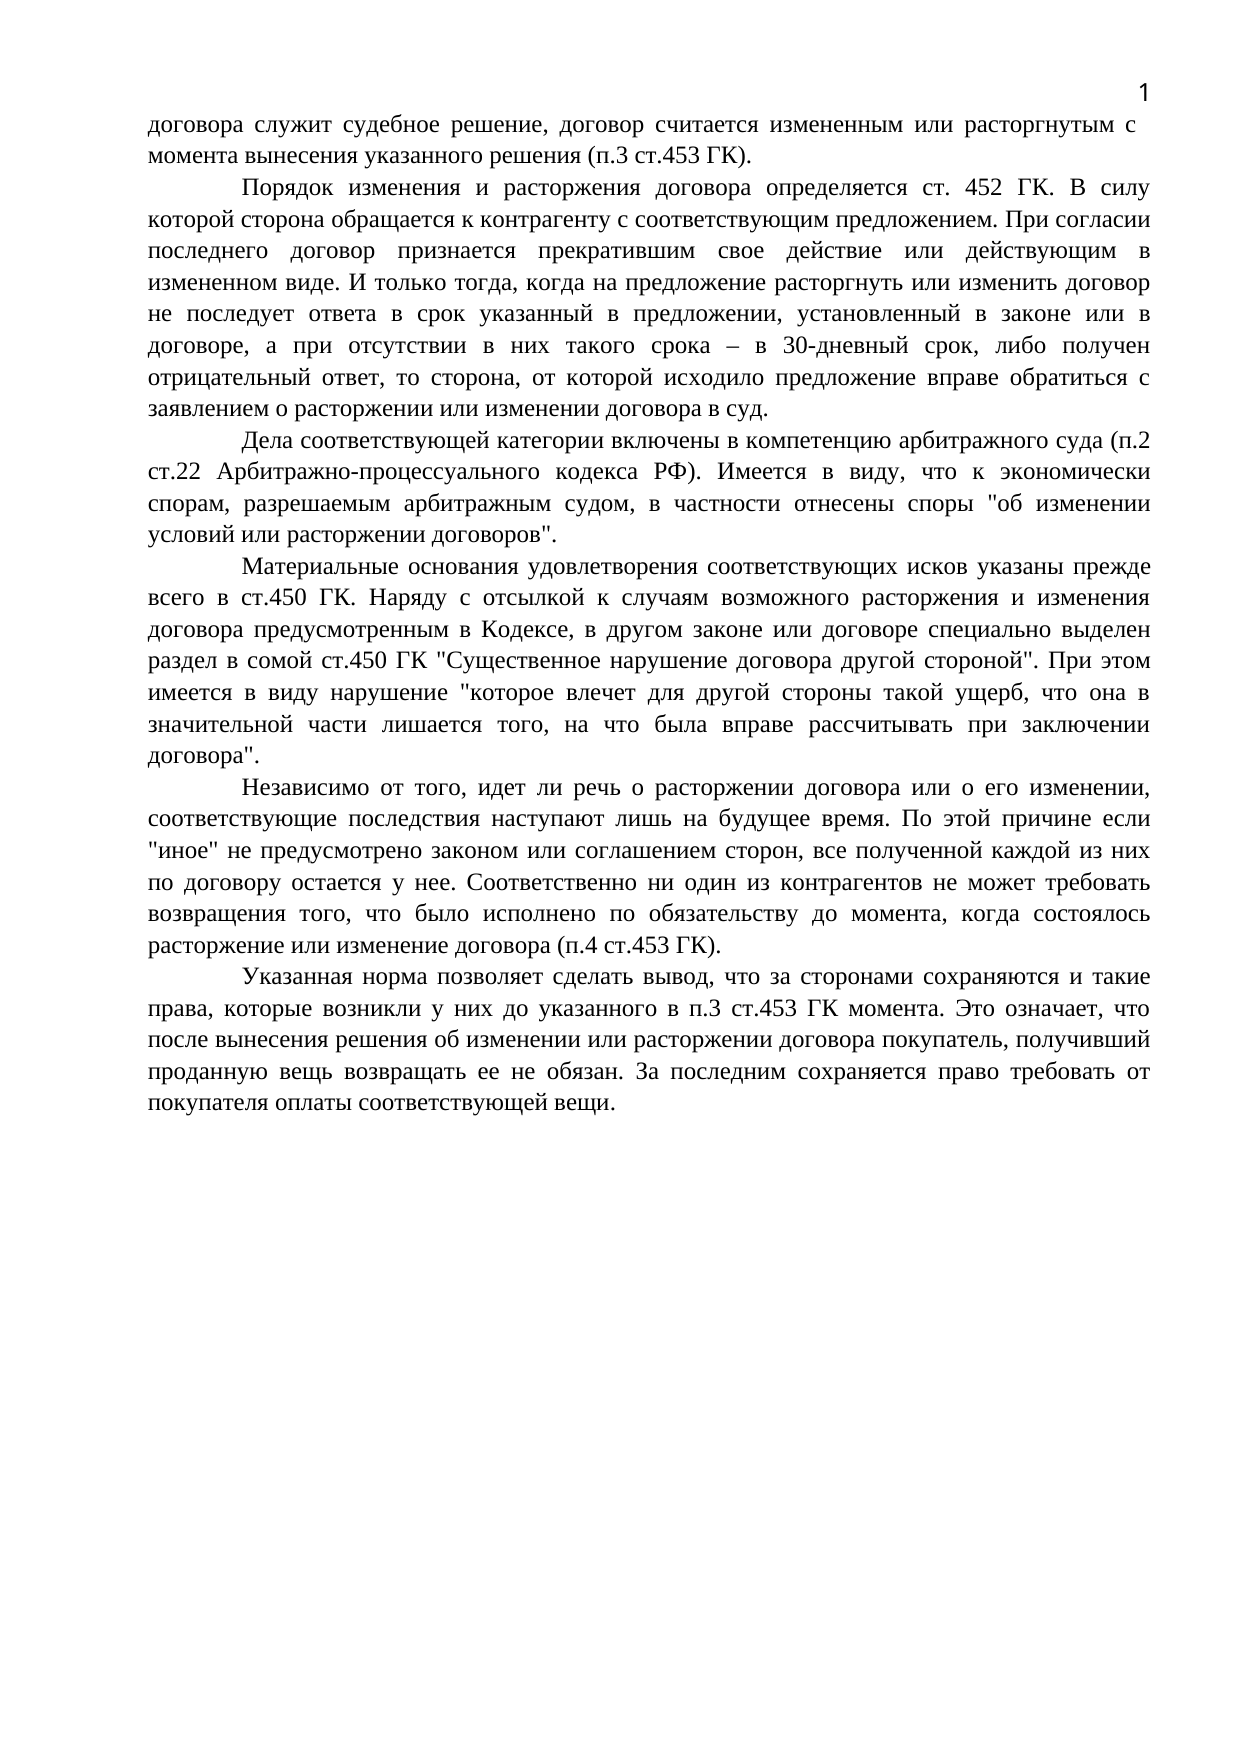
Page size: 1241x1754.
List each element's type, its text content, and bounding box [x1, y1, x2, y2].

text Дела соответствующей категории включены в компетенцию арбитражного суда (п.2 ст.22 Арбитражно-процессуального кодекса РФ). Имеется в виду, что к экономически спорам, разрешаемым арбитражным судом, в частности отнесены споры "об изменении условий или расторжении договоров". [148, 425, 1152, 548]
text Независимо от того, идет ли речь о расторжении договора или о его изменении, соответствующие последствия наступают лишь на будущее время. По этой причине если "иное" не предусмотрено законом или соглашением сторон, все полученной каждой из них по договору остается у нее. Соответственно ни один из контрагентов не может требовать возвращения того, что было исполнено по обязательству до момента, когда состоялось расторжение или изменение договора (п.4 ст.453 ГК). [148, 772, 1152, 958]
text Материальные основания удовлетворения соответствующих исков указаны прежде всего в ст.450 ГК. Наряду с отсылкой к случаям возможного расторжения и изменения договора предусмотренным в Кодексе, в другом законе или договоре специально выделен раздел в сомой ст.450 ГК "Существенное нарушение договора другой стороной". При этом имеется в виду нарушение "которое влечет для другой стороны такой ущерб, что она в значительной части лишается того, на что была вправе рассчитывать при заключении договора". [148, 551, 1152, 769]
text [148, 109, 1152, 169]
text Порядок изменения и расторжения договора определяется ст. 452 ГК. В силу которой сторона обращается к контрагенту с соответствующим предложением. При согласии последнего договор признается прекратившим свое действие или действующим в измененном виде. И только тогда, когда на предложение расторгнуть или изменить договор не последует ответа в срок указанный в предложении, установленный в законе или в договоре, а при отсутствии в них такого срока – в 30-дневный срок, либо получен отрицательный ответ, то сторона, от которой исходило предложение вправе обратиться с заявлением о расторжении или изменении договора в суд. [148, 172, 1152, 422]
text Указанная норма позволяет сделать вывод, что за сторонами сохраняются и такие права, которые возникли у них до указанного в п.3 ст.453 ГК момента. Это означает, что после вынесения решения об изменении или расторжении договора покупатель, получивший проданную вещь возвращать ее не обязан. За последним сохраняется право требовать от покупателя оплаты соответствующей вещи. [148, 961, 1152, 1116]
